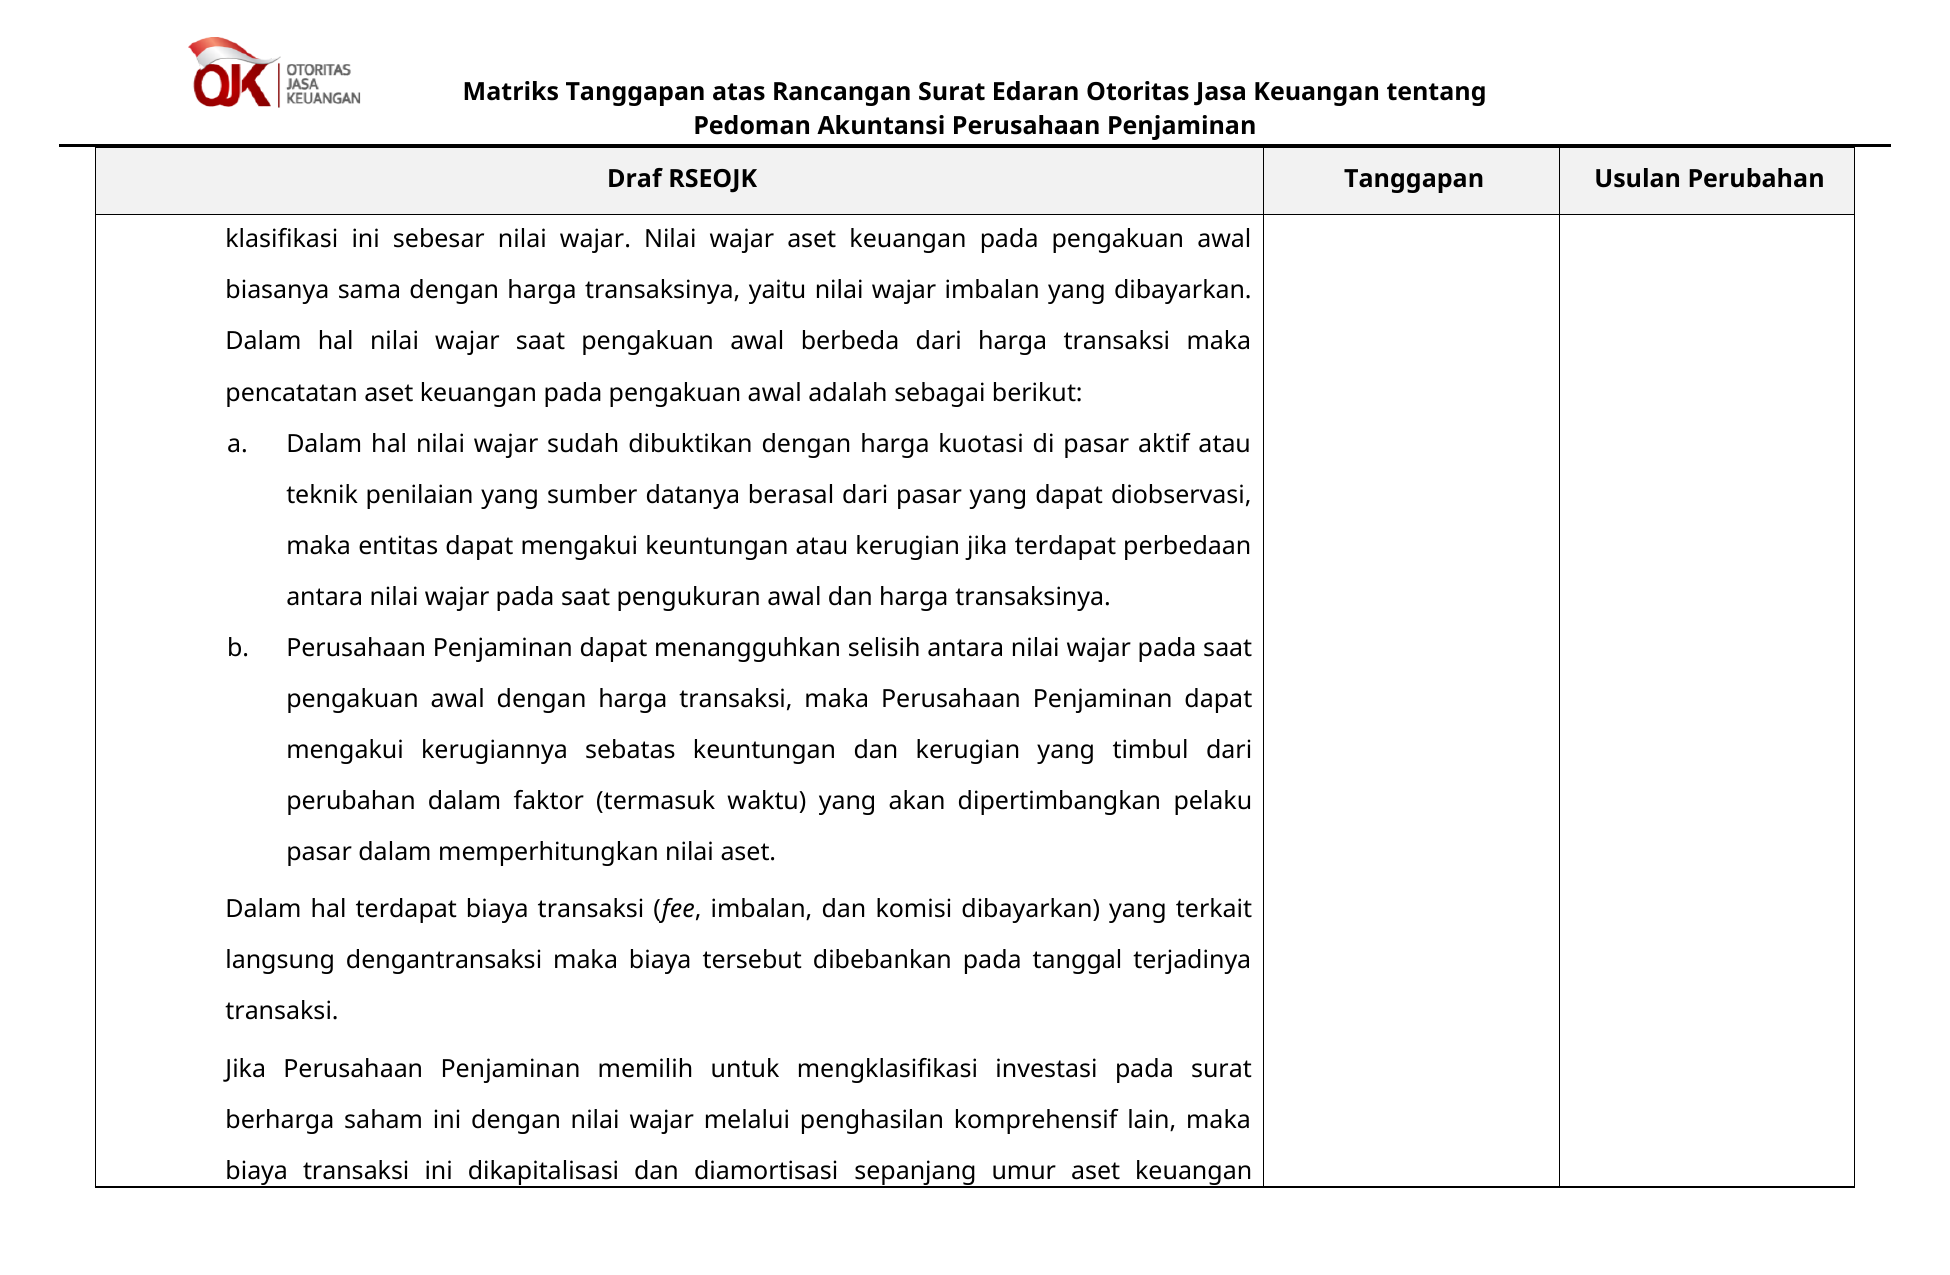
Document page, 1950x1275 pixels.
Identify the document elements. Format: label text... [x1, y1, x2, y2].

table_header Draf RSEOJK [96, 148, 1263, 214]
table_header Tanggapan [1264, 148, 1559, 214]
table_header Usulan Perubahan [1560, 148, 1854, 214]
table_cell [1560, 215, 1854, 1186]
table_cell [1264, 215, 1559, 1186]
picture [187, 37, 361, 108]
